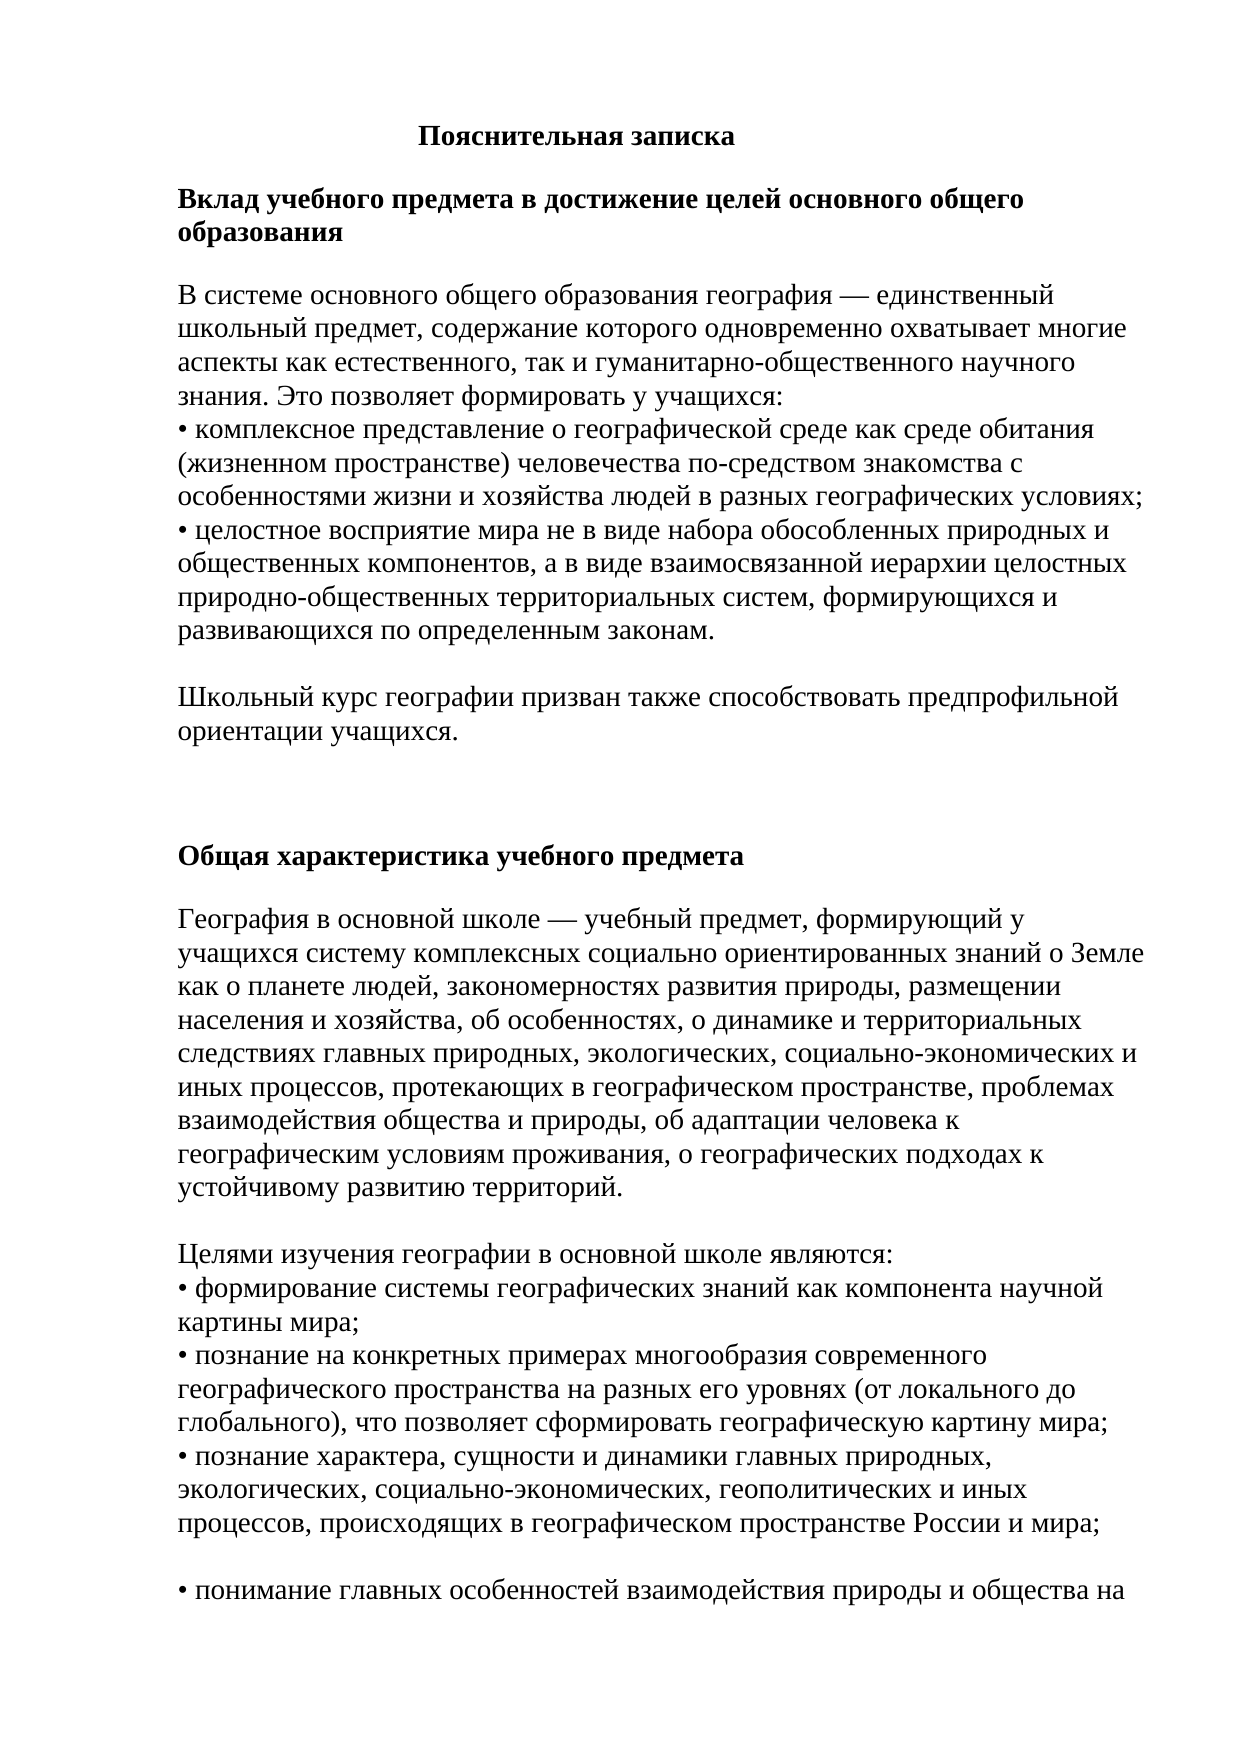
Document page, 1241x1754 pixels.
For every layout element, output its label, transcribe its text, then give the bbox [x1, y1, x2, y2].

text Пояснительная записка [177, 118, 1152, 152]
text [177, 901, 1152, 1606]
text В системе основного общего образования география — единственный школьный предмет, содержание которого одновременно охватывает многие аспекты как естественного, так и гуманитарно-общественного научного знания. Это позволяет формировать у учащихся: • комплексное представление о географической среде как среде обитания (жизненном пространстве) человечества по-средством знакомства с особенностями жизни и хозяйства людей в разных географических условиях; • целостное восприятие мира не в виде набора обособленных природных и общественных компонентов, а в виде взаимосвязанной иерархии целостных природно-общественных территориальных систем, формирующихся и развивающихся по определенным законам. Школьный курс географии призван также способствовать предпрофильной ориентации учащихся. [177, 277, 1152, 747]
text Общая характеристика учебного предмета [177, 838, 1152, 872]
text Вклад учебного предмета в достижение целей основного общего образования [177, 181, 1152, 248]
